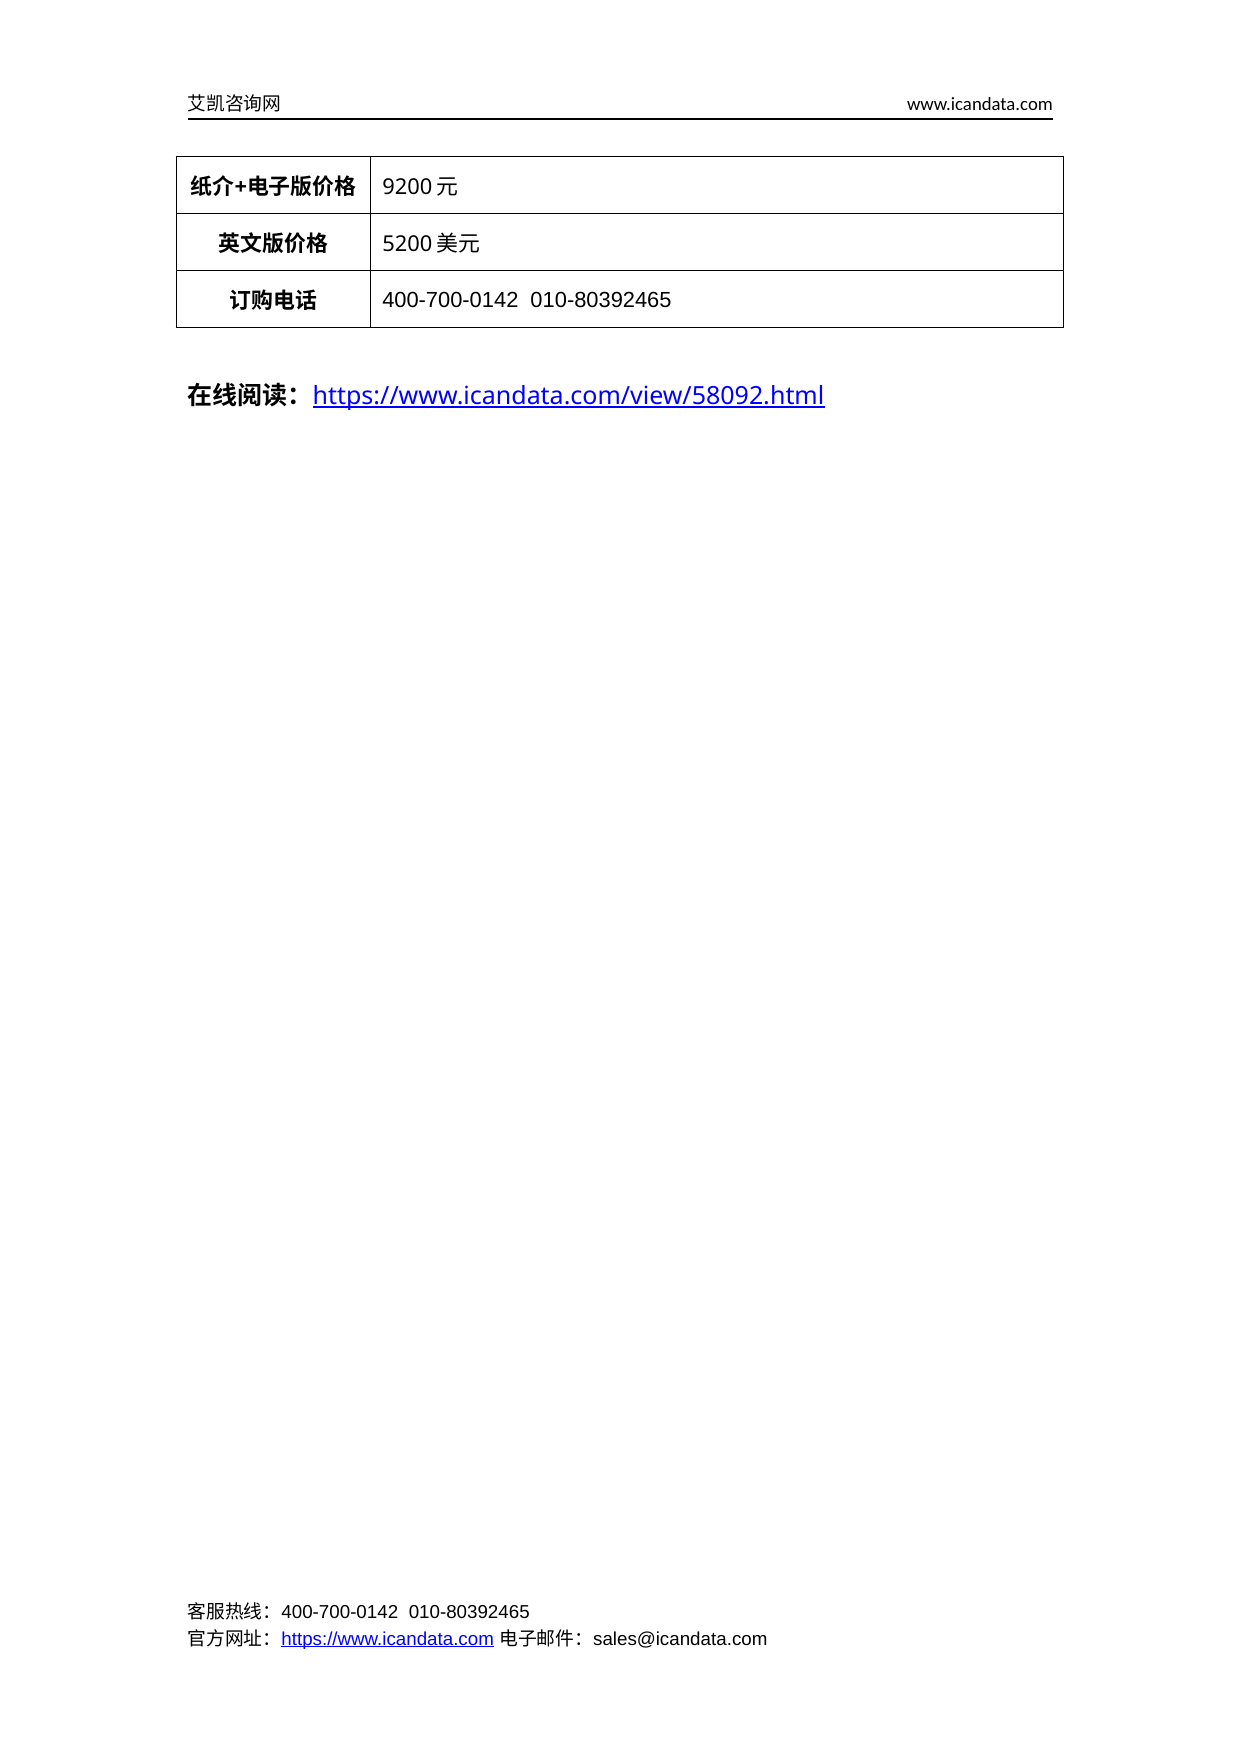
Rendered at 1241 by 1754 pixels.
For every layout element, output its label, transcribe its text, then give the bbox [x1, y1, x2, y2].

table_cell 订购电话 [177, 271, 370, 327]
table_cell 9200元 [371, 157, 1063, 213]
table_cell 400-700-0142 010-80392465 [371, 271, 1063, 327]
table_cell 纸介+电子版价格 [177, 157, 370, 213]
table_cell 5200美元 [371, 214, 1063, 270]
text 在线阅读：https://www.icandata.com/view/58092.html [187, 361, 1053, 426]
table_cell 英文版价格 [177, 214, 370, 270]
